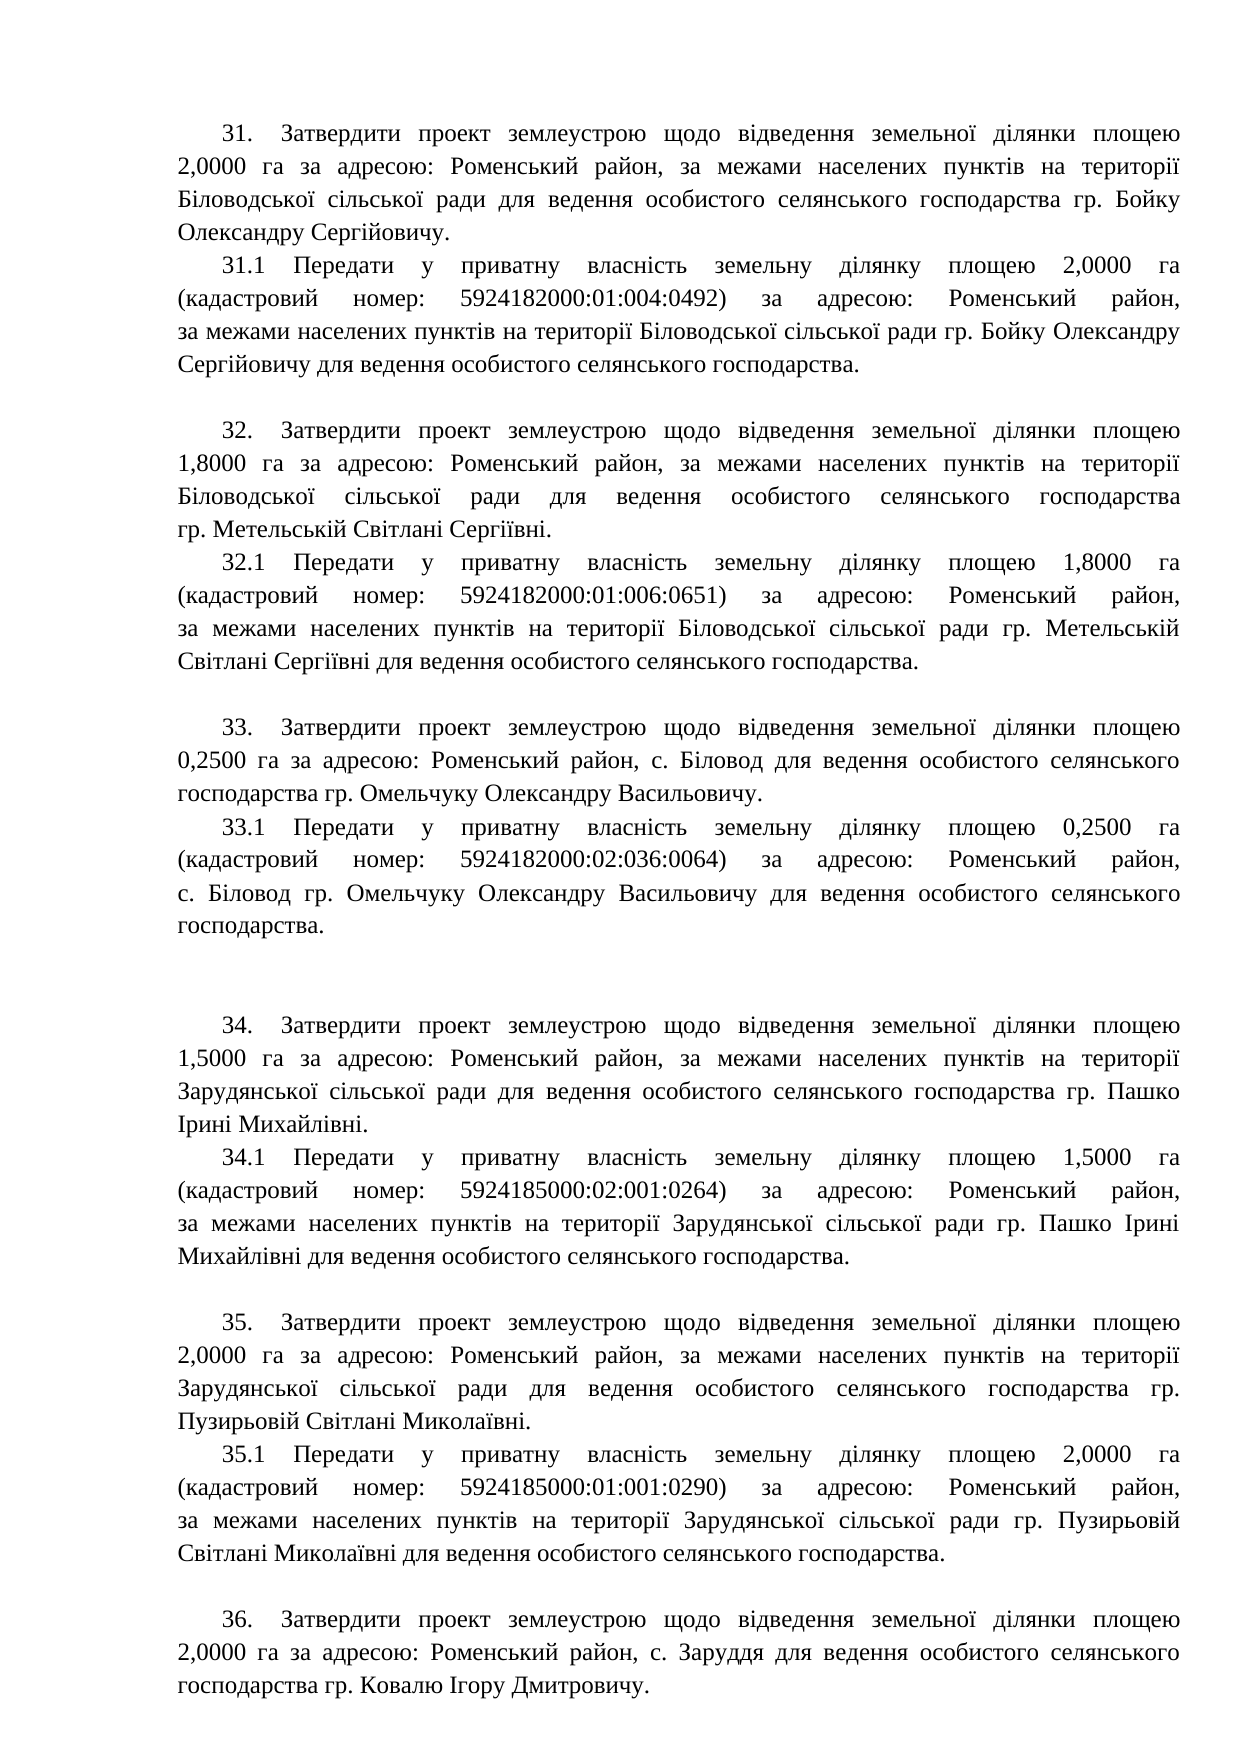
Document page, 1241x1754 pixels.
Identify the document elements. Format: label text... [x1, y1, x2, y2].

list Затвердити проект землеустрою щодо відведення земельної ділянки площею 1,8000 га за адресою: Роменський район, за межами населених пунктів на території Біловодської сільської ради для ведення особистого селянського господарства гр. Метельській Світлані Сергіївні. [177, 415, 1181, 543]
list Передати у приватну власність земельну ділянку площею 2,0000 га (кадастровий номер: 5924185000:01:001:0290) за адресою: Роменський район, за межами населених пунктів на території Зарудянської сільської ради гр. Пузирьовій Світлані Миколаївні для ведення особистого селянського господарства. [177, 1439, 1181, 1567]
list Передати у приватну власність земельну ділянку площею 2,0000 га (кадастровий номер: 5924182000:01:004:0492) за адресою: Роменський район, за межами населених пунктів на території Біловодської сільської ради гр. Бойку Олександру Сергійовичу для ведення особистого селянського господарства. [177, 250, 1181, 378]
list Передати у приватну власність земельну ділянку площею 1,8000 га (кадастровий номер: 5924182000:01:006:0651) за адресою: Роменський район, за межами населених пунктів на території Біловодської сільської ради гр. Метельській Світлані Сергіївні для ведення особистого селянського господарства. [177, 547, 1181, 675]
list Затвердити проект землеустрою щодо відведення земельної ділянки площею 2,0000 га за адресою: Роменський район, за межами населених пунктів на території Зарудянської сільської ради для ведення особистого селянського господарства гр. Пузирьовій Світлані Миколаївні. [177, 1307, 1181, 1435]
list Затвердити проект землеустрою щодо відведення земельної ділянки площею 2,0000 га за адресою: Роменський район, с. Заруддя для ведення особистого селянського господарства гр. Ковалю Ігору Дмитровичу. [177, 1604, 1181, 1699]
list Затвердити проект землеустрою щодо відведення земельної ділянки площею 2,0000 га за адресою: Роменський район, за межами населених пунктів на території Біловодської сільської ради для ведення особистого селянського господарства гр. Бойку Олександру Сергійовичу. [177, 118, 1181, 246]
list Передати у приватну власність земельну ділянку площею 0,2500 га (кадастровий номер: 5924182000:02:036:0064) за адресою: Роменський район, с. Біловод гр. Омельчуку Олександру Васильовичу для ведення особистого селянського господарства. [177, 812, 1181, 939]
list Затвердити проект землеустрою щодо відведення земельної ділянки площею 0,2500 га за адресою: Роменський район, с. Біловод для ведення особистого селянського господарства гр. Омельчуку Олександру Васильовичу. [177, 712, 1181, 807]
list Затвердити проект землеустрою щодо відведення земельної ділянки площею 1,5000 га за адресою: Роменський район, за межами населених пунктів на території Зарудянської сільської ради для ведення особистого селянського господарства гр. Пашко Ірині Михайлівні. [177, 1010, 1181, 1137]
list Передати у приватну власність земельну ділянку площею 1,5000 га (кадастровий номер: 5924185000:02:001:0264) за адресою: Роменський район, за межами населених пунктів на території Зарудянської сільської ради гр. Пашко Ірині Михайлівні для ведення особистого селянського господарства. [177, 1142, 1181, 1269]
